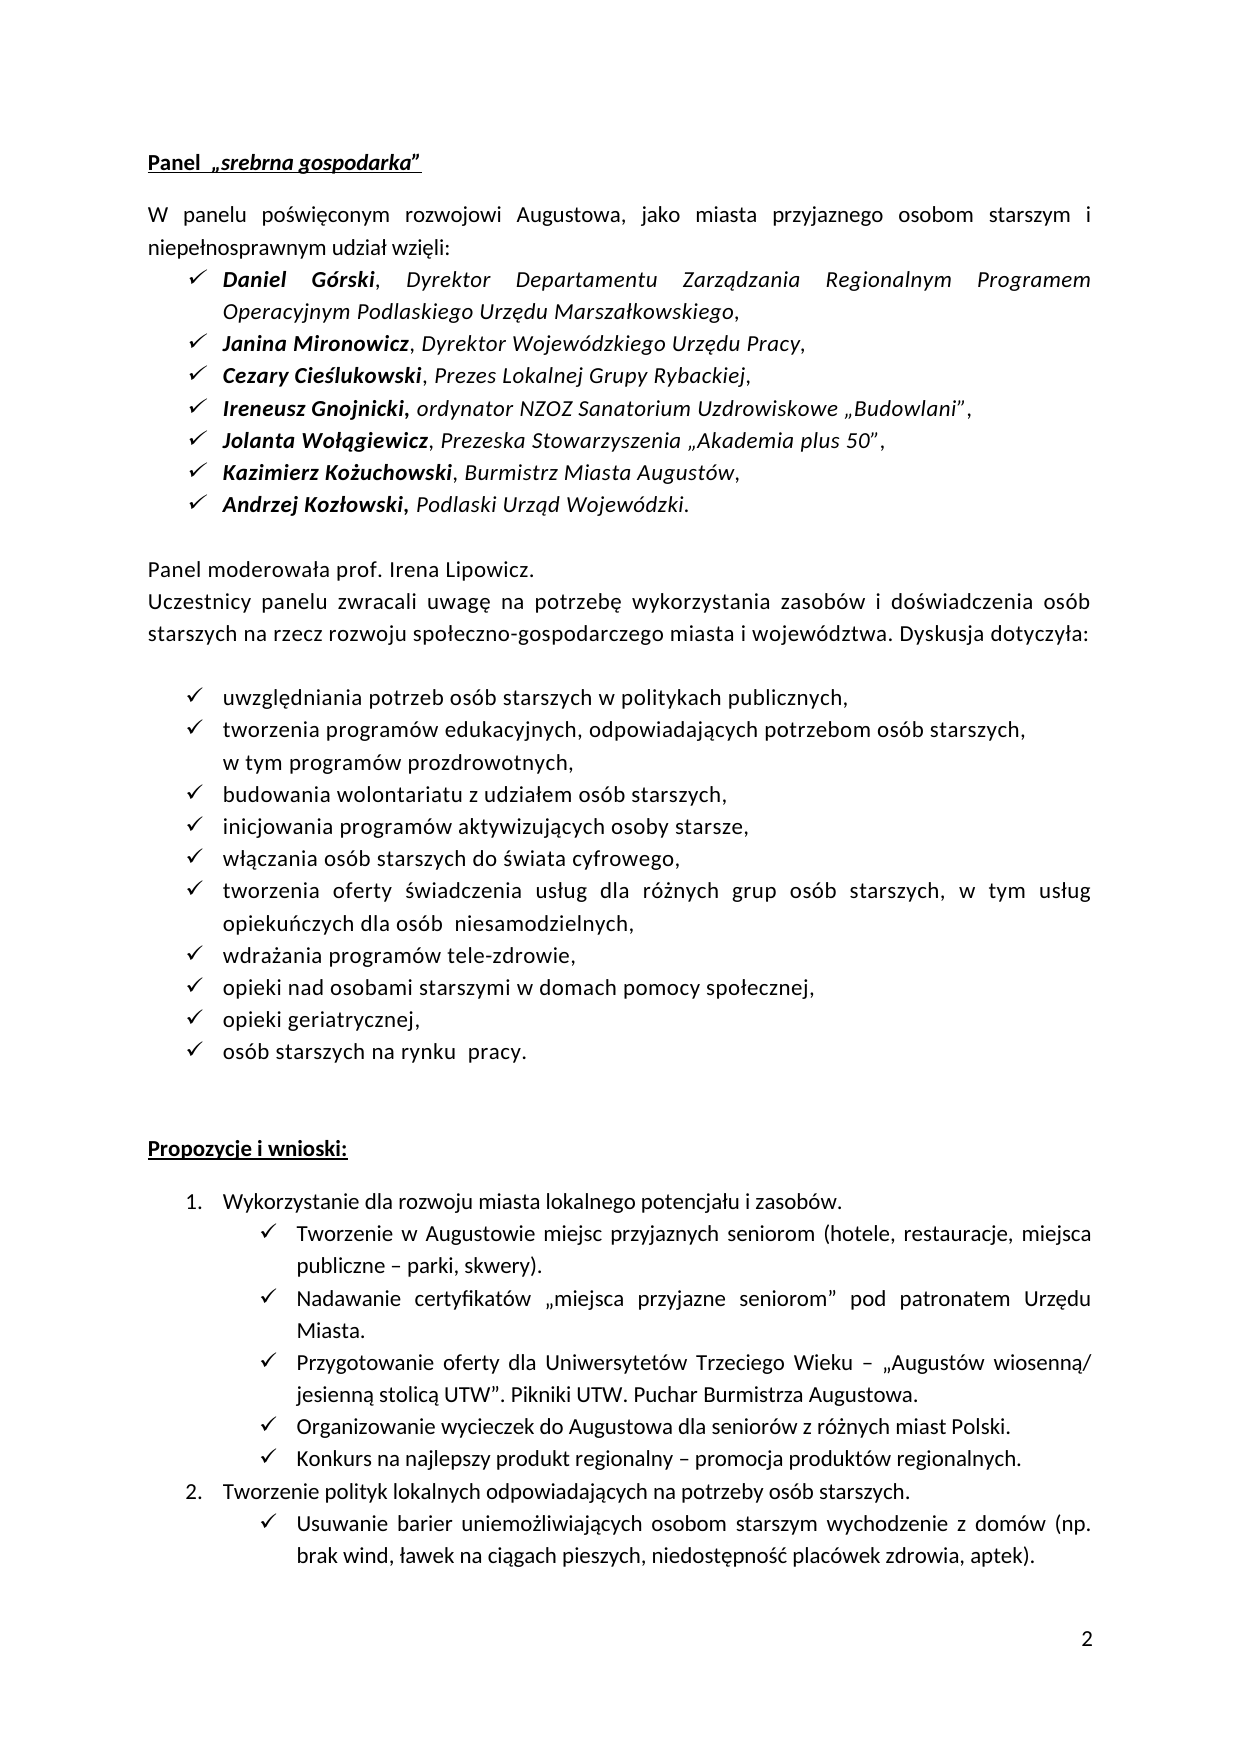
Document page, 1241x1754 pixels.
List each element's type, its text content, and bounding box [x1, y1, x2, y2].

list osób starszych na rynku pracy. [185, 1037, 1093, 1066]
list uwzględniania potrzeb osób starszych w politykach publicznych, [185, 683, 1093, 711]
list Nadawanie certyfikatów „miejsca przyjazne seniorom” pod patronatem Urzędu Miasta. [259, 1284, 1093, 1344]
text Panel moderowała prof. Irena Lipowicz. [148, 555, 1093, 583]
list tworzenia programów edukacyjnych, odpowiadających potrzebom osób starszych, [185, 716, 1093, 744]
list Andrzej Kozłowski, Podlaski Urząd Wojewódzki. [185, 490, 1093, 518]
list Organizowanie wycieczek do Augustowa dla seniorów z różnych miast Polski. [259, 1412, 1093, 1440]
text Panel „srebrna gospodarka” [148, 148, 1093, 176]
list Tworzenie w Augustowie miejsc przyjaznych seniorom (hotele, restauracje, miejsca publiczne – parki, skwery). [259, 1219, 1093, 1279]
list opieki nad osobami starszymi w domach pomocy społecznej, [185, 973, 1093, 1001]
list Ireneusz Gnojnicki, ordynator NZOZ Sanatorium Uzdrowiskowe „Budowlani”, [185, 394, 1093, 422]
list inicjowania programów aktywizujących osoby starsze, [185, 812, 1093, 840]
list Janina Mironowicz, Dyrektor Wojewódzkiego Urzędu Pracy, [185, 329, 1093, 357]
list w tym programów prozdrowotnych, [223, 748, 1093, 776]
list Daniel Górski, Dyrektor Departamentu Zarządzania Regionalnym Programem Operacyjnym Podlaskiego Urzędu Marszałkowskiego, [185, 265, 1093, 325]
text W panelu poświęconym rozwojowi Augustowa, jako miasta przyjaznego osobom starszym i niepełnosprawnym udział wzięli: [148, 201, 1093, 261]
list Usuwanie barier uniemożliwiających osobom starszym wychodzenie z domów (np. brak wind, ławek na ciągach pieszych, niedostępność placówek zdrowia, aptek). [259, 1509, 1093, 1569]
list wdrażania programów tele-zdrowie, [185, 941, 1093, 969]
list budowania wolontariatu z udziałem osób starszych, [185, 780, 1093, 808]
text Uczestnicy panelu zwracali uwagę na potrzebę wykorzystania zasobów i doświadczenia osób starszych na rzecz rozwoju społeczno-gospodarczego miasta i województwa. Dyskusja dotyczyła: [148, 587, 1093, 647]
list włączania osób starszych do świata cyfrowego, [185, 844, 1093, 872]
list Przygotowanie oferty dla Uniwersytetów Trzeciego Wieku – „Augustów wiosenną/ jesienną stolicą UTW”. Pikniki UTW. Puchar Burmistrza Augustowa. [259, 1348, 1093, 1408]
list Wykorzystanie dla rozwoju miasta lokalnego potencjału i zasobów. [185, 1187, 1093, 1215]
list opieki geriatrycznej, [185, 1005, 1093, 1033]
list Cezary Cieślukowski, Prezes Lokalnej Grupy Rybackiej, [185, 362, 1093, 389]
list tworzenia oferty świadczenia usług dla różnych grup osób starszych, w tym usług opiekuńczych dla osób niesamodzielnych, [185, 877, 1093, 937]
list Jolanta Wołągiewicz, Prezeska Stowarzyszenia „Akademia plus 50”, [185, 426, 1093, 454]
list Konkurs na najlepszy produkt regionalny – promocja produktów regionalnych. [259, 1444, 1093, 1473]
list Kazimierz Kożuchowski, Burmistrz Miasta Augustów, [185, 458, 1093, 486]
text Propozycje i wnioski: [148, 1134, 1093, 1162]
list Tworzenie polityk lokalnych odpowiadających na potrzeby osób starszych. [185, 1477, 1093, 1505]
